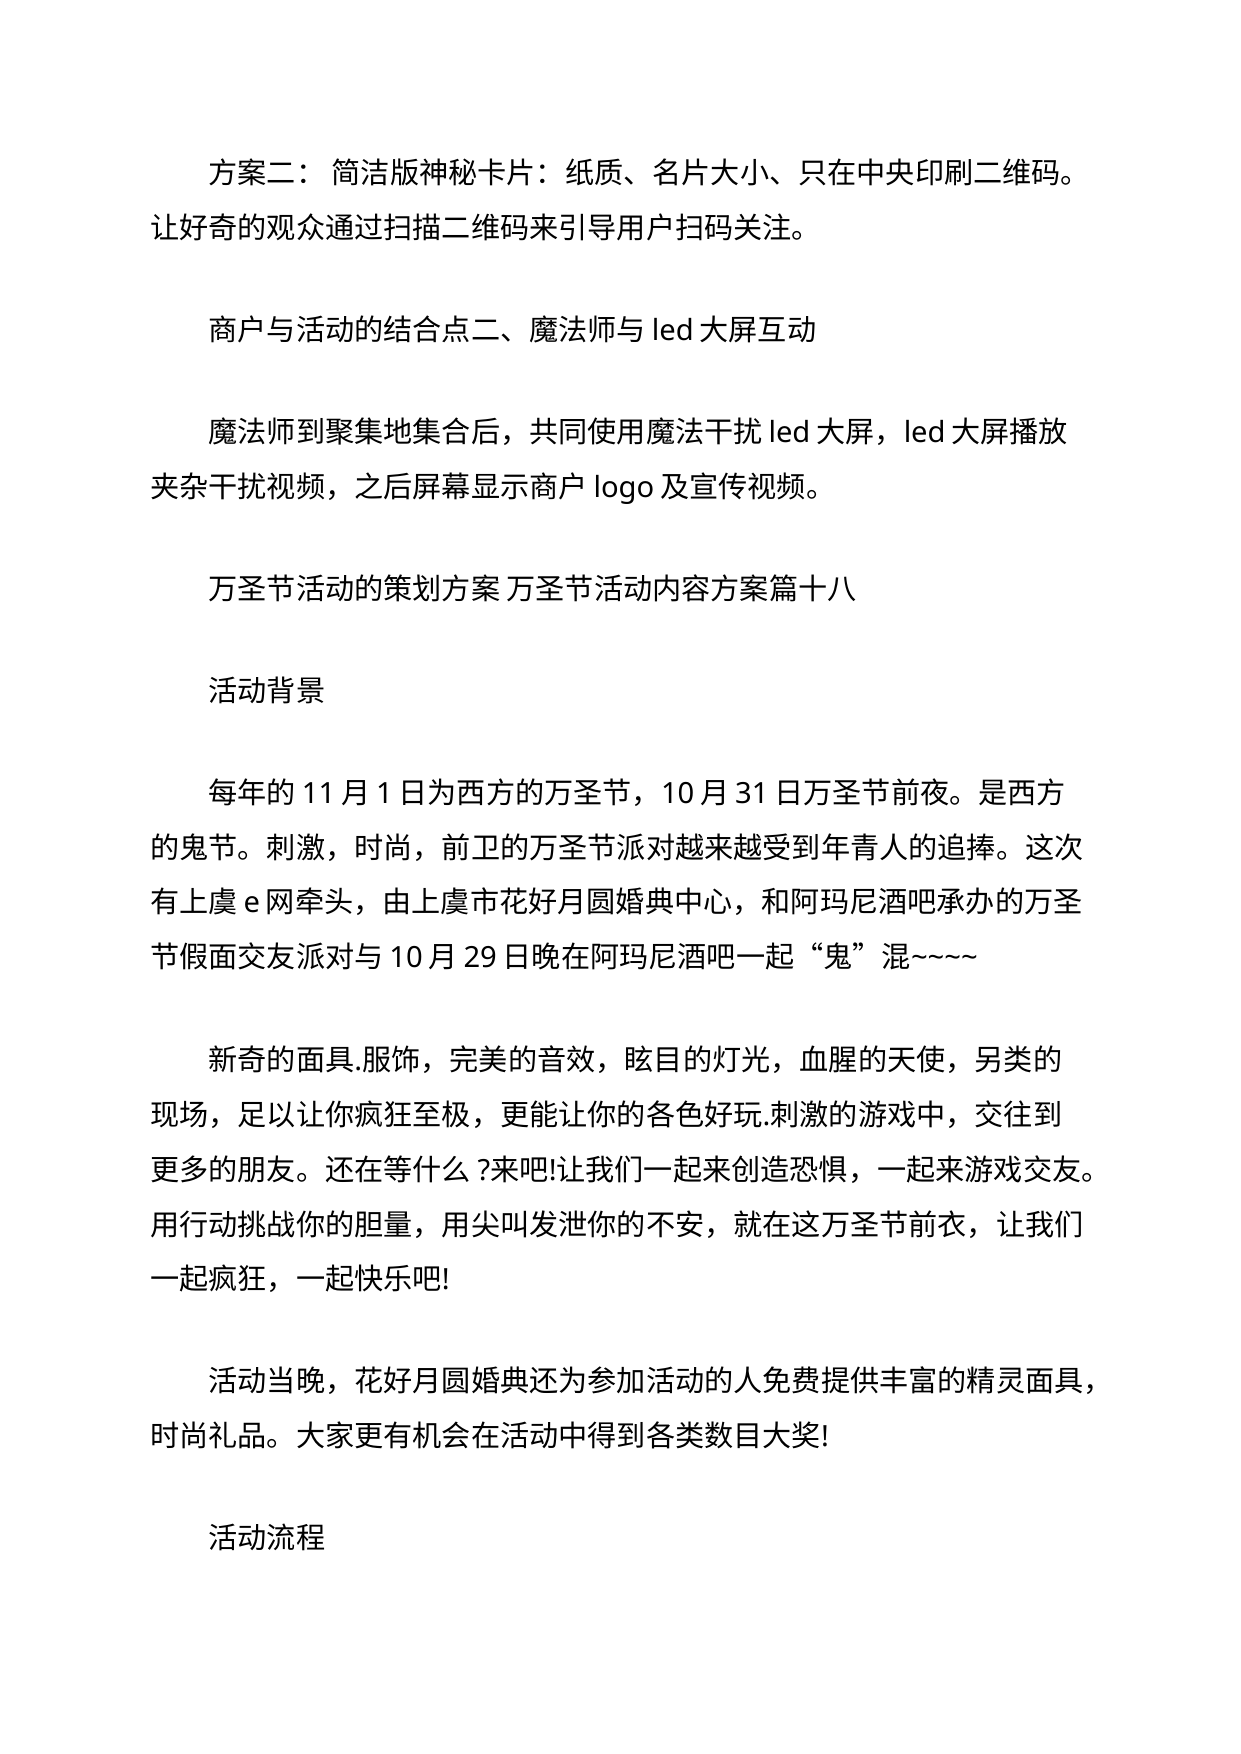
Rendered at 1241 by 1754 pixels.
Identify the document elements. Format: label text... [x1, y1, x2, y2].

text 活动当晚，花好月圆婚典还为参加活动的人免费提供丰富的精灵面具，时尚礼品。大家更有机会在活动中得到各类数目大奖! [150, 1358, 1090, 1455]
text 每年的11月1日为西方的万圣节，10月31日万圣节前夜。是西方的鬼节。刺激，时尚，前卫的万圣节派对越来越受到年青人的追捧。这次有上虞e网牵头，由上虞市花好月圆婚典中心，和阿玛尼酒吧承办的万圣节假面交友派对与10月29日晚在阿玛尼酒吧一起“鬼”混~~~~ [150, 769, 1090, 976]
text 万圣节活动的策划方案 万圣节活动内容方案篇十八 [150, 566, 1090, 608]
text 商户与活动的结合点二、魔法师与led大屏互动 [150, 307, 1090, 349]
text 活动流程 [150, 1515, 1090, 1557]
text 新奇的面具.服饰，完美的音效，眩目的灯光，血腥的天使，另类的现场，足以让你疯狂至极，更能让你的各色好玩.刺激的游戏中，交往到更多的朋友。还在等什么 ?来吧!让我们一起来创造恐惧，一起来游戏交友。用行动挑战你的胆量，用尖叫发泄你的不安，就在这万圣节前衣，让我们一起疯狂，一起快乐吧! [150, 1036, 1090, 1298]
text 活动背景 [150, 667, 1090, 710]
text 方案二： 简洁版神秘卡片：纸质、名片大小、只在中央印刷二维码。 让好奇的观众通过扫描二维码来引导用户扫码关注。 [150, 150, 1090, 247]
text 魔法师到聚集地集合后，共同使用魔法干扰led大屏，led大屏播放夹杂干扰视频，之后屏幕显示商户logo及宣传视频。 [150, 409, 1090, 506]
